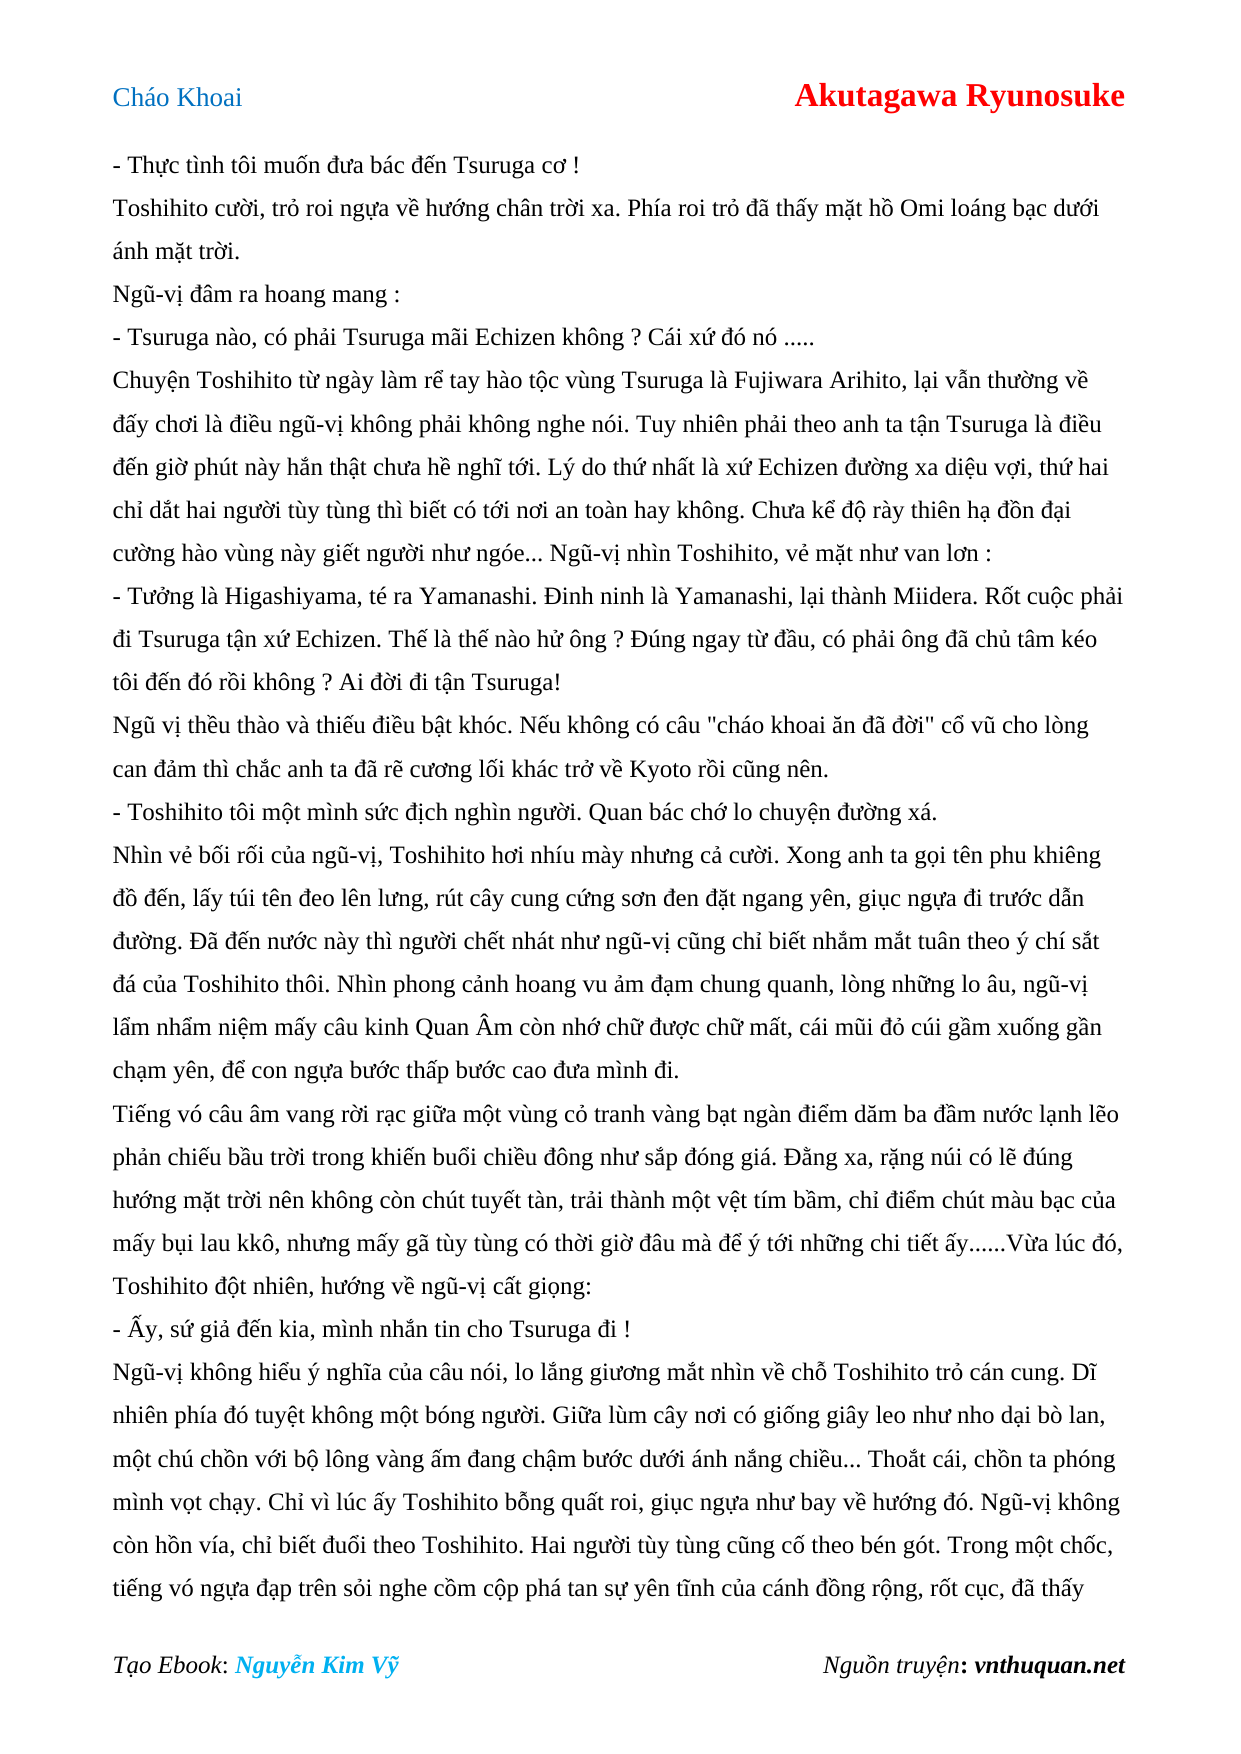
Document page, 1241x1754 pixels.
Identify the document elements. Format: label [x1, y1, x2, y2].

text [112, 150, 1128, 1602]
